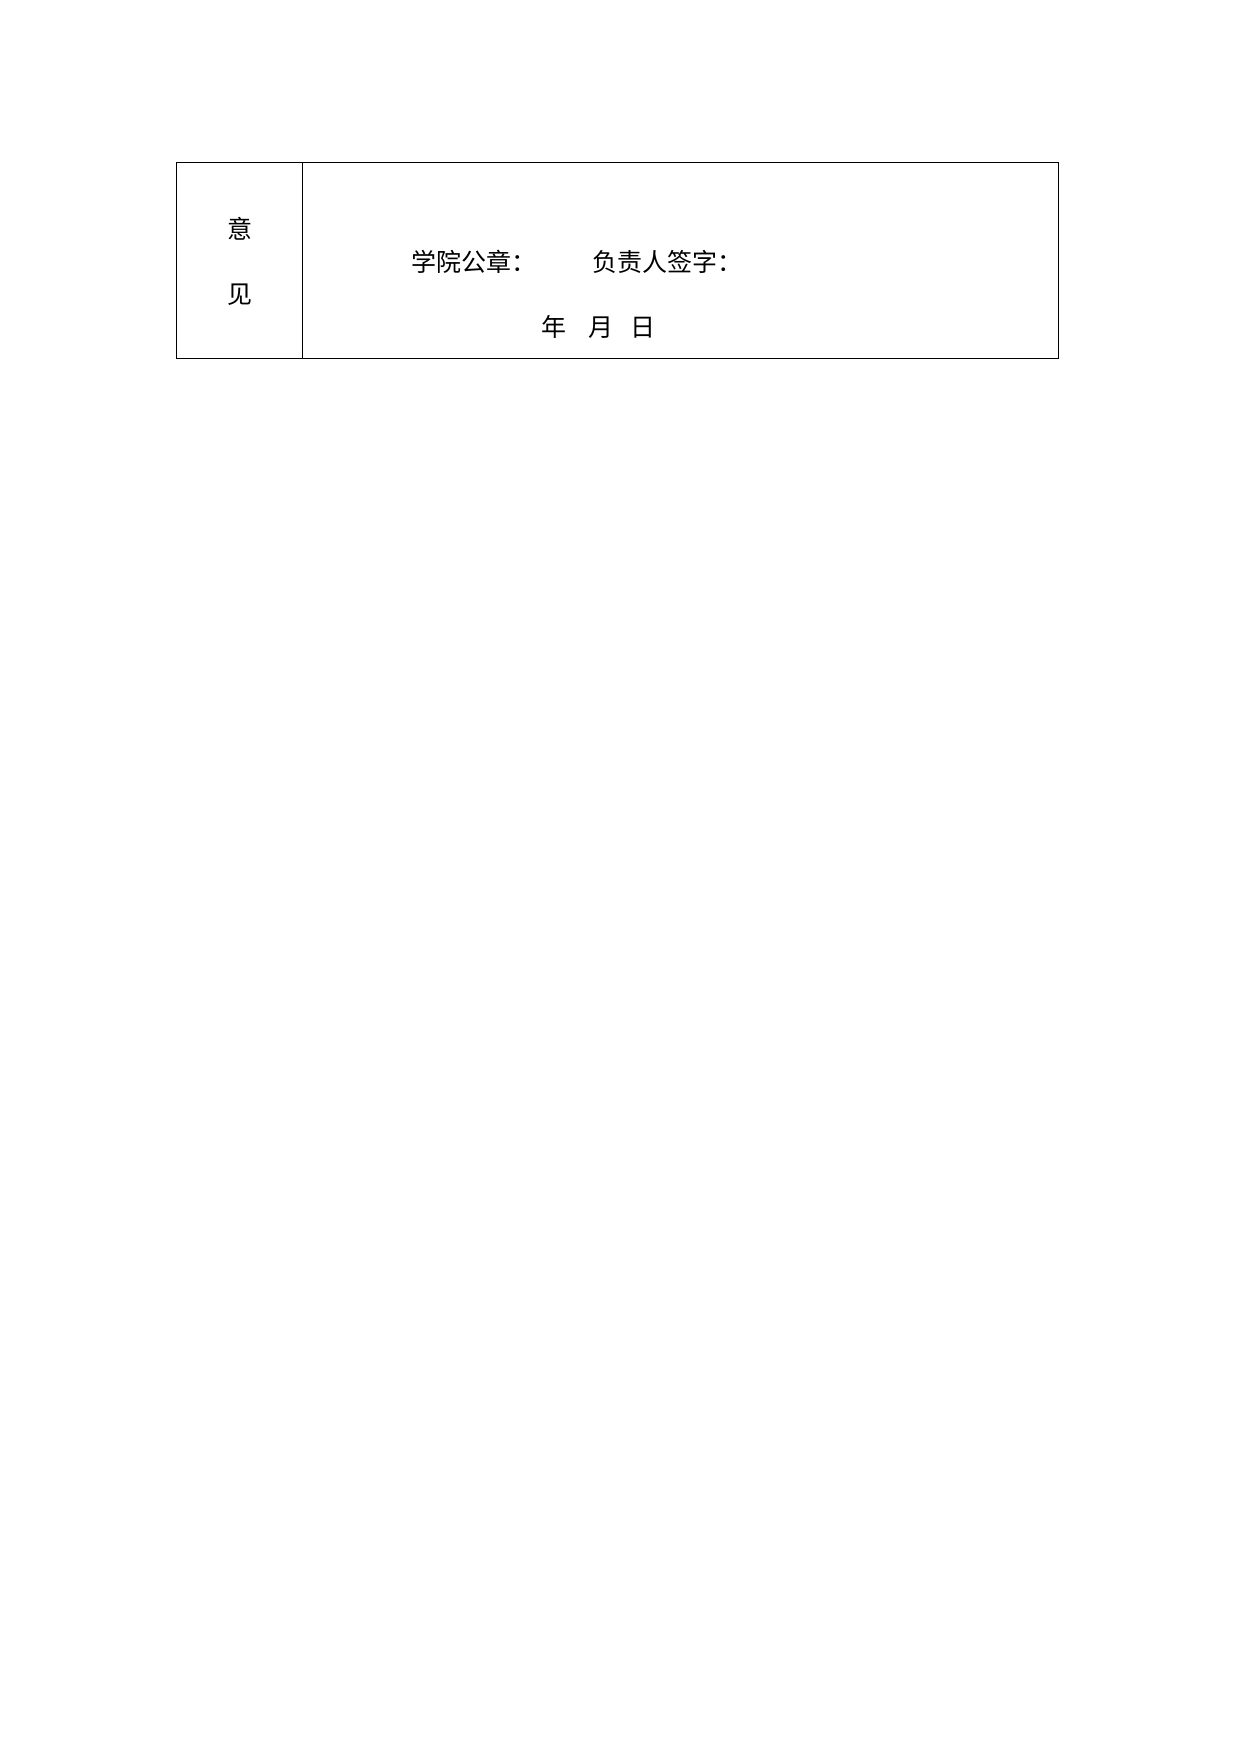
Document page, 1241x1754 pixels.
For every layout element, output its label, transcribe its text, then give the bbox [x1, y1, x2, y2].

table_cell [303, 163, 1058, 358]
table_cell 所 在 单 位 意 见 [177, 163, 302, 358]
